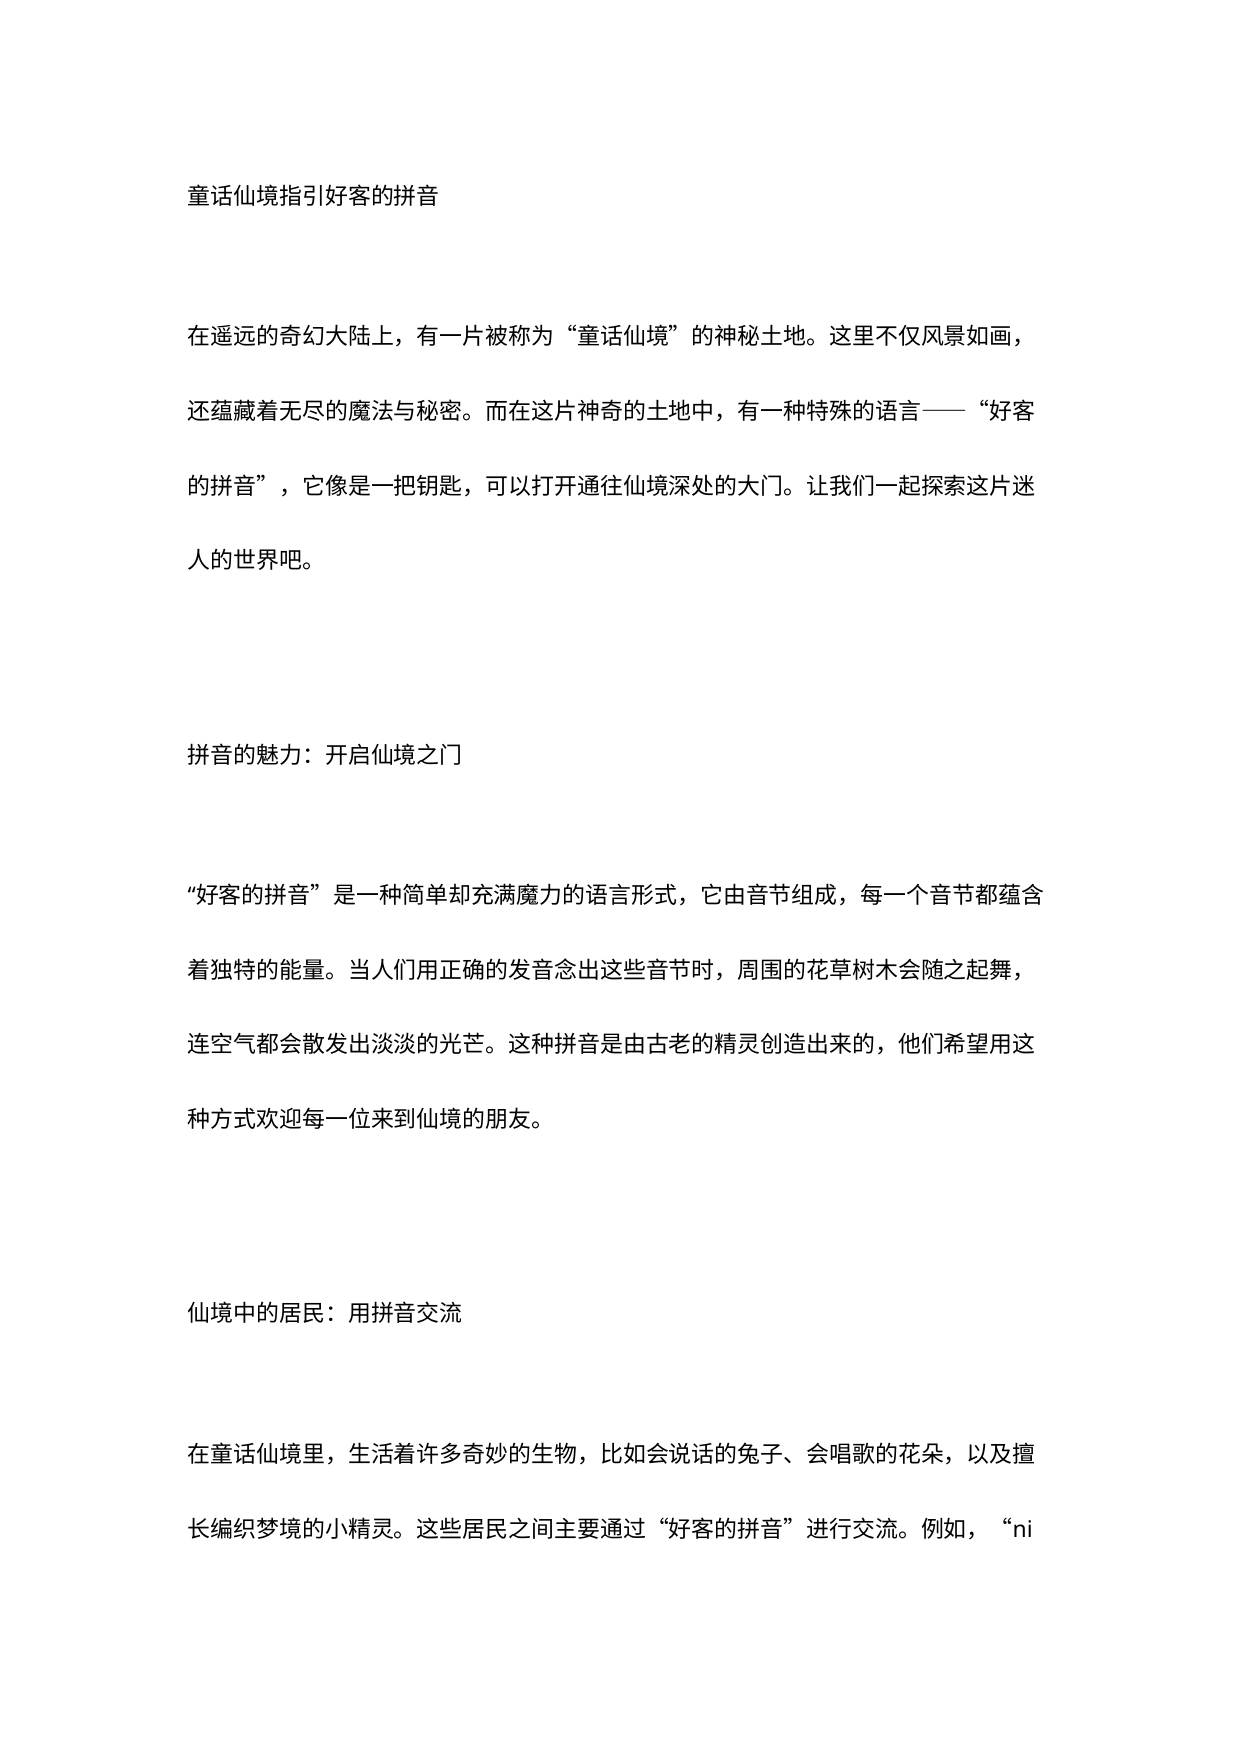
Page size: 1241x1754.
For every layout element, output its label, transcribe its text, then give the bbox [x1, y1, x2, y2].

text “好客的拼音”是一种简单却充满魔力的语言形式，它由音节组成，每一个音节都蕴含着独特的能量。当人们用正确的发音念出这些音节时，周围的花草树木会随之起舞，连空气都会散发出淡淡的光芒。这种拼音是由古老的精灵创造出来的，他们希望用这种方式欢迎每一位来到仙境的朋友。 [187, 861, 1053, 1150]
text 仙境中的居民：用拼音交流 [187, 1279, 1053, 1344]
text 童话仙境指引好客的拼音 [187, 162, 1053, 227]
text 拼音的魅力：开启仙境之门 [187, 721, 1053, 786]
text 在遥远的奇幻大陆上，有一片被称为“童话仙境”的神秘土地。这里不仅风景如画，还蕴藏着无尽的魔法与秘密。而在这片神奇的土地中，有一种特殊的语言——“好客的拼音”，它像是一把钥匙，可以打开通往仙境深处的大门。让我们一起探索这片迷人的世界吧。 [187, 302, 1053, 591]
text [187, 1420, 1053, 1559]
